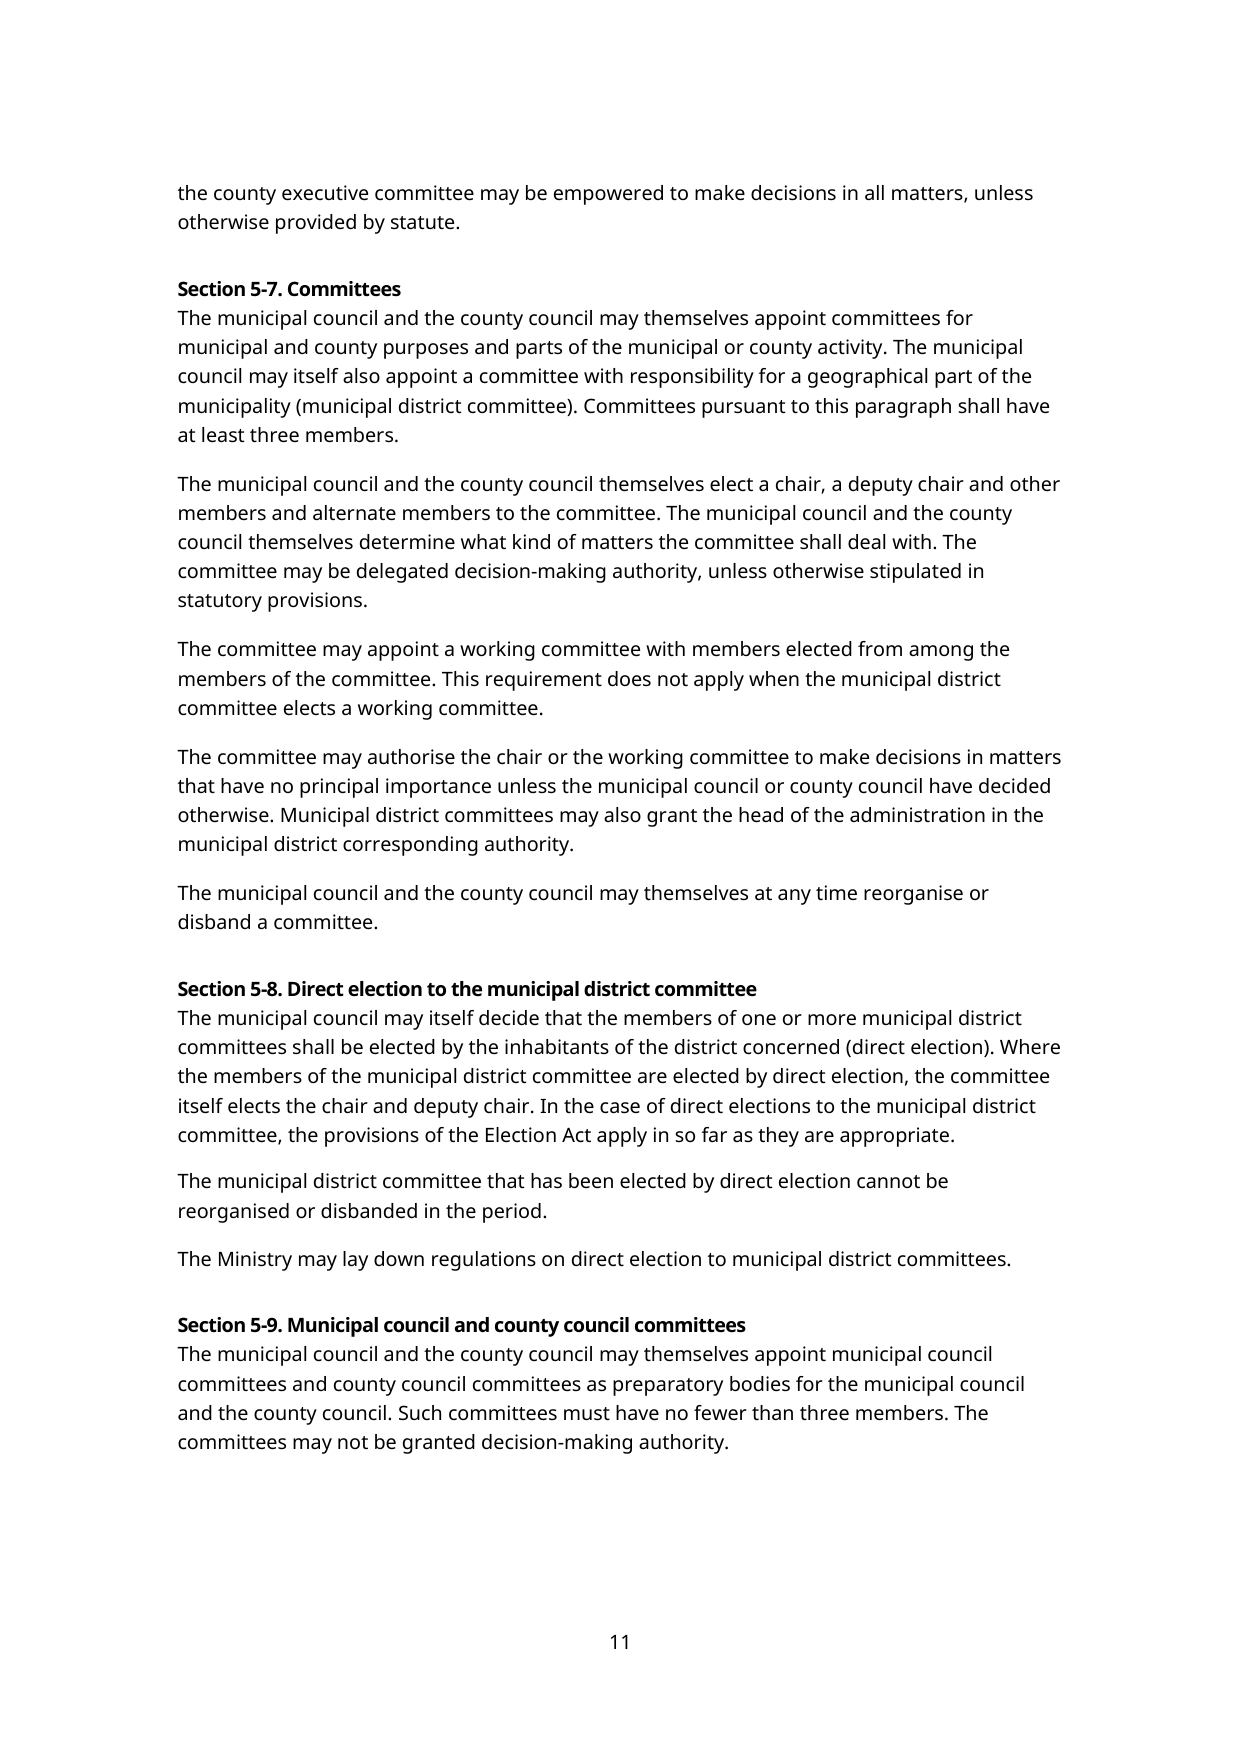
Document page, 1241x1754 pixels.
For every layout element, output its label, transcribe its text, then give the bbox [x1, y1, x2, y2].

text The municipal council may itself decide that the members of one or more municipal district committees shall be elected by the inhabitants of the district concerned (direct election). Where the members of the municipal district committee are elected by direct election, the committee itself elects the chair and deputy chair. In the case of direct elections to the municipal district committee, the provisions of the Election Act apply in so far as they are appropriate. [177, 1002, 1063, 1148]
text The municipal council and the county council may themselves appoint municipal council committees and county council committees as preparatory bodies for the municipal council and the county council. Such committees must have no fewer than three members. The committees may not be granted decision-making authority. [177, 1338, 1063, 1455]
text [177, 177, 1063, 236]
text The municipal council and the county council may themselves appoint committees for municipal and county purposes and parts of the municipal or county activity. The municipal council may itself also appoint a committee with responsibility for a geographical part of the municipality (municipal district committee). Committees pursuant to this paragraph shall have at least three members. [177, 302, 1063, 448]
text The Ministry may lay down regulations on direct election to municipal district committees. [177, 1243, 1063, 1272]
subtitle Section 5-7. Committees [177, 273, 1063, 302]
text The committee may authorise the chair or the working committee to make decisions in matters that have no principal importance unless the municipal council or county council have decided otherwise. Municipal district committees may also grant the head of the administration in the municipal district corresponding authority. [177, 741, 1063, 857]
subtitle Section 5-9. Municipal council and county council committees [177, 1309, 1063, 1338]
text The municipal council and the county council themselves elect a chair, a deputy chair and other members and alternate members to the committee. The municipal council and the county council themselves determine what kind of matters the committee shall deal with. The committee may be delegated decision-making authority, unless otherwise stipulated in statutory provisions. [177, 468, 1063, 614]
text The municipal council and the county council may themselves at any time reorganise or disband a committee. [177, 877, 1063, 936]
text The committee may appoint a working committee with members elected from among the members of the committee. This requirement does not apply when the municipal district committee elects a working committee. [177, 633, 1063, 721]
text The municipal district committee that has been elected by direct election cannot be reorganised or disbanded in the period. [177, 1168, 1063, 1224]
subtitle Section 5-8. Direct election to the municipal district committee [177, 973, 1063, 1002]
